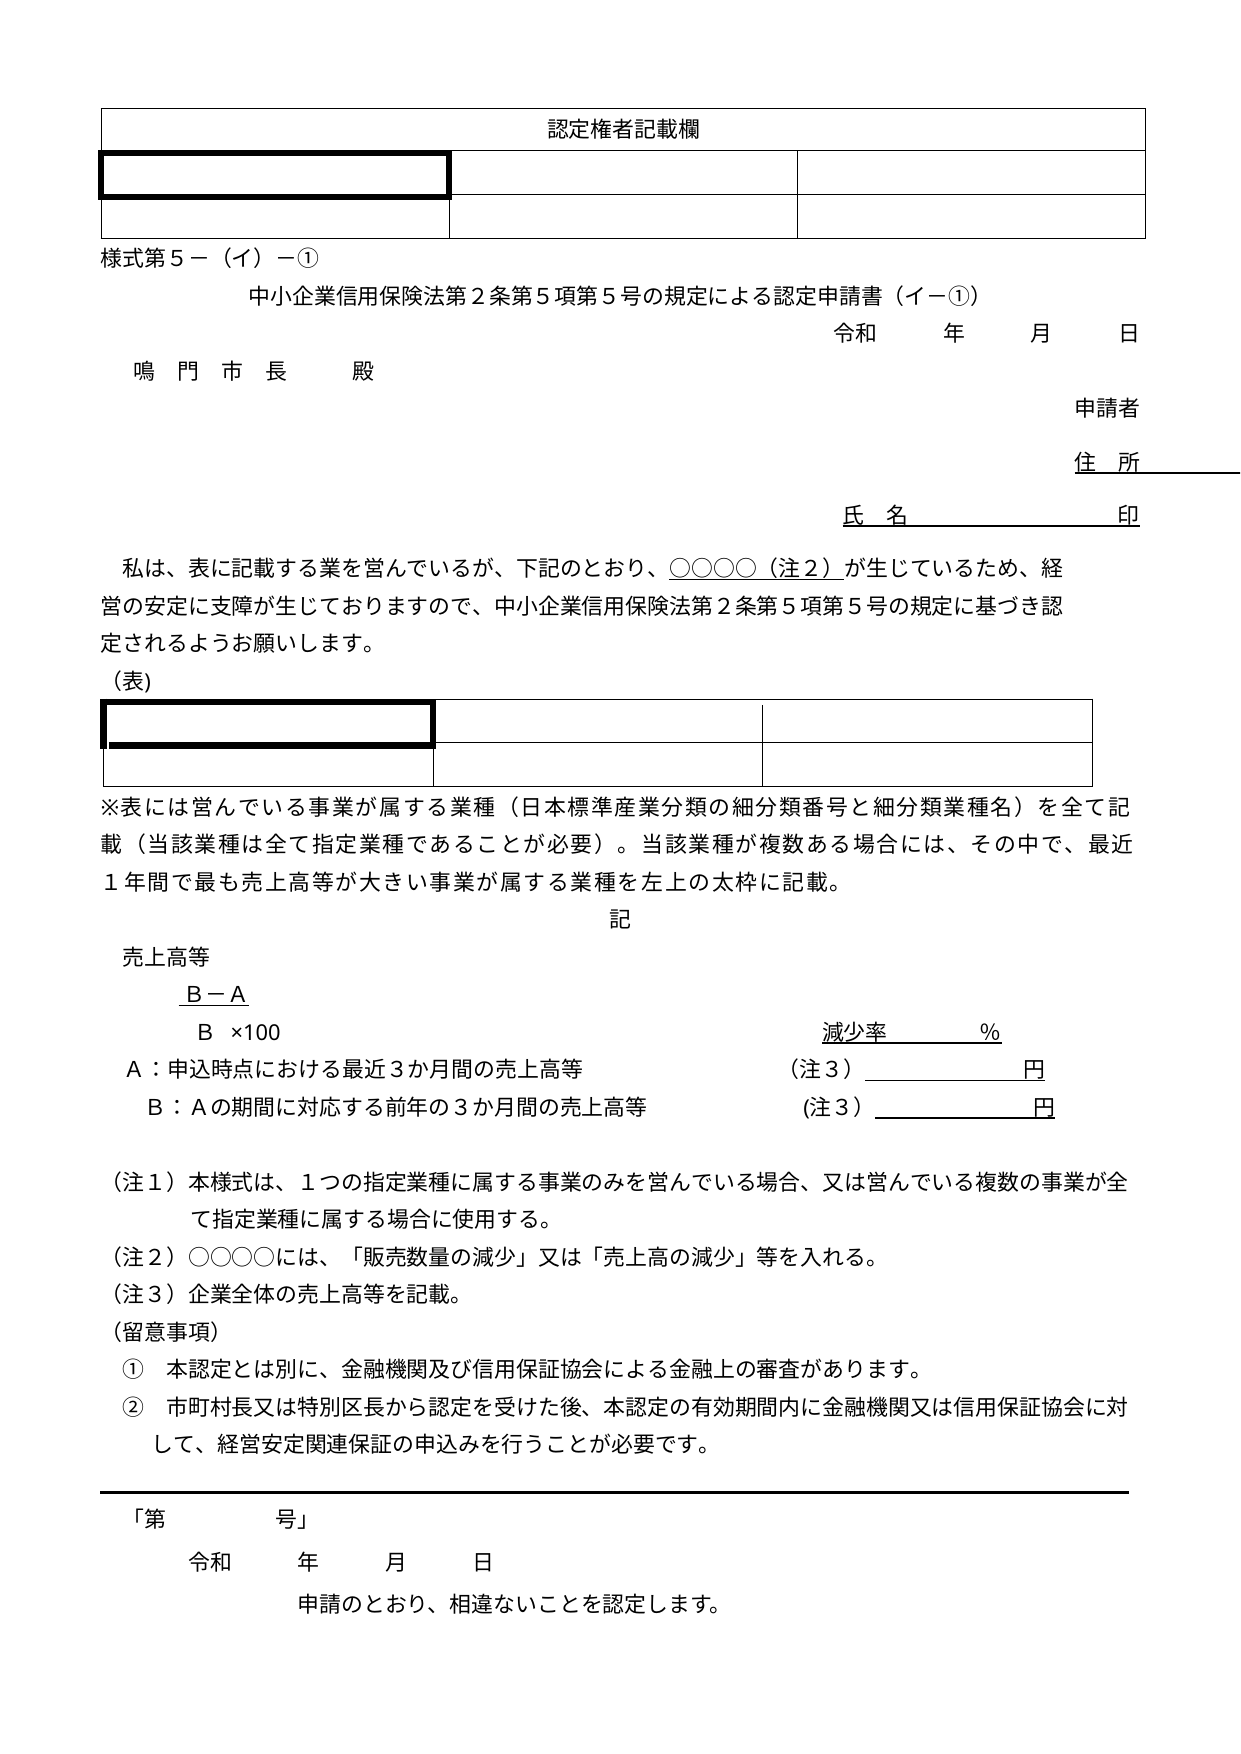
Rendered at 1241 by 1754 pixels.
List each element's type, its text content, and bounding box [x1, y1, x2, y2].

text ※表には営んでいる事業が属する業種（日本標準産業分類の細分類番号と細分類業種名）を全て記載（当該業種は全て指定業種であることが必要）。当該業種が複数ある場合には、その中で、最近１年間で最も売上高等が大きい事業が属する業種を左上の太枠に記載。 [100, 787, 1140, 899]
table_header [436, 700, 763, 742]
text 申請者 [100, 388, 1140, 426]
table_cell [763, 743, 1092, 786]
text （注２）○○○○には、「販売数量の減少」又は「売上高の減少」等を入れる。 [100, 1237, 1140, 1274]
text （注３）企業全体の売上高等を記載。 [100, 1274, 1140, 1312]
text 中小企業信用保険法第２条第５項第５号の規定による認定申請書（イ－①） [100, 276, 1140, 313]
text ① 本認定とは別に、金融機関及び信用保証協会による金融上の審査があります。 [100, 1349, 1140, 1387]
text （注１）本様式は、１つの指定業種に属する事業のみを営んでいる場合、又は営んでいる複数の事業が全て指定業種に属する場合に使用する。 [100, 1162, 1140, 1237]
text ② 市町村長又は特別区長から認定を受けた後、本認定の有効期間内に金融機関又は信用保証協会に対して、経営安定関連保証の申込みを行うことが必要です。 [100, 1387, 1140, 1462]
text 氏 名 印 [100, 495, 1140, 533]
table_cell [104, 742, 433, 786]
text 記 [100, 899, 1140, 937]
table_header [107, 705, 430, 742]
text （留意事項） [100, 1312, 1140, 1349]
table_cell [102, 200, 449, 237]
text 売上高等 [100, 937, 1140, 974]
table_header [763, 700, 1092, 742]
text Ａ：申込時点における最近３か月間の売上高等 （注３） 円 [100, 1049, 1140, 1087]
text 「第 号」 [100, 1499, 1140, 1537]
text 私は、表に記載する業を営んでいるが、下記のとおり、○○○○（注２）が生じているため、経営の安定に支障が生じておりますので、中小企業信用保険法第２条第５項第５号の規定に基づき認定されるようお願いします。 [100, 548, 1081, 661]
text （表) [100, 661, 1140, 698]
table_cell [104, 156, 446, 194]
text 鳴 門 市 長 殿 [100, 351, 1140, 388]
text Ｂ：Ａの期間に対応する前年の３か月間の売上高等 (注３） 円 [100, 1087, 1140, 1124]
table_cell [450, 195, 797, 237]
text 令和 年 月 日 [100, 1542, 1140, 1579]
text Ｂ ×100 減少率 ％ [100, 1012, 1140, 1049]
text 令和 年 月 日 [100, 313, 1140, 351]
table_header 認定権者記載欄 [102, 109, 1145, 150]
text 住 所 [100, 442, 1140, 479]
table_cell [452, 151, 797, 194]
text 申請のとおり、相違ないことを認定します。 [100, 1584, 1140, 1621]
text 様式第５－（イ）－① [100, 239, 1140, 276]
table_cell [798, 195, 1145, 237]
table_cell [434, 743, 762, 786]
table_cell [798, 151, 1145, 194]
text Ｂ－Ａ [100, 974, 1140, 1012]
